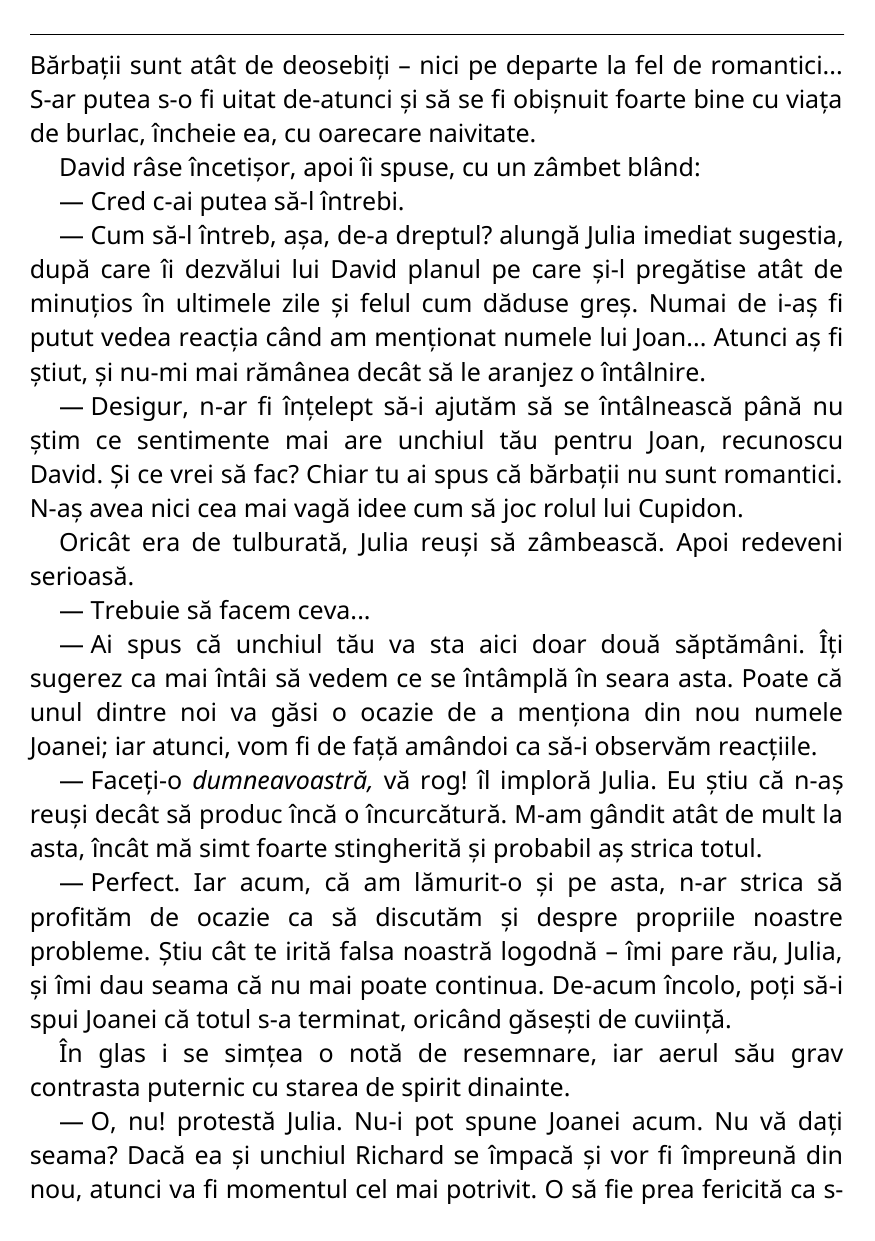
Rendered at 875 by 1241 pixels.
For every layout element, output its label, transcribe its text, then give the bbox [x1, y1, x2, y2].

text Oricât era de tulburată, Julia reuşi să zâmbească. Apoi redeveni serioasă. [29, 524, 844, 593]
text — Cred c-ai putea să-l întrebi. [29, 184, 844, 218]
text În glas i se simţea o notă de resemnare, iar aerul său grav contrasta puternic cu starea de spirit dinainte. [29, 1035, 844, 1103]
text — Trebuie să facem ceva... [29, 593, 844, 627]
text — Faceţi-o dumneavoastră, vă rog! îl imploră Julia. Eu ştiu că n-aş reuşi decât să produc încă o încurcătură. M-am gândit atât de mult la asta, încât mă simt foarte stingherită şi probabil aş strica totul. [29, 763, 844, 865]
text — Perfect. Iar acum, că am lămurit-o şi pe asta, n-ar strica să profităm de ocazie ca să discutăm şi despre propriile noastre probleme. Ştiu cât te irită falsa noastră logodnă – îmi pare rău, Julia, şi îmi dau seama că nu mai poate continua. De-acum încolo, poţi să-i spui Joanei că totul s-a terminat, oricând găseşti de cuviinţă. [29, 865, 844, 1035]
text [29, 48, 844, 150]
text — Ai spus că unchiul tău va sta aici doar două săptămâni. Îţi sugerez ca mai întâi să vedem ce se întâmplă în seara asta. Poate că unul dintre noi va găsi o ocazie de a menţiona din nou numele Joanei; iar atunci, vom fi de faţă amândoi ca să-i observăm reacţiile. [29, 627, 844, 763]
text — Cum să-l întreb, aşa, de-a dreptul? alungă Julia imediat sugestia, după care îi dezvălui lui David planul pe care şi-l pregătise atât de minuţios în ultimele zile şi felul cum dăduse greş. Numai de i-aş fi putut vedea reacţia când am menţionat numele lui Joan... Atunci aş fi ştiut, şi nu-mi mai rămânea decât să le aranjez o întâlnire. [29, 218, 844, 388]
text David râse încetişor, apoi îi spuse, cu un zâmbet blând: [29, 150, 844, 184]
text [29, 1103, 844, 1206]
text — Desigur, n-ar fi înţelept să-i ajutăm să se întâlnească până nu ştim ce sentimente mai are unchiul tău pentru Joan, recunoscu David. Şi ce vrei să fac? Chiar tu ai spus că bărbaţii nu sunt romantici. N-aş avea nici cea mai vagă idee cum să joc rolul lui Cupidon. [29, 388, 844, 524]
